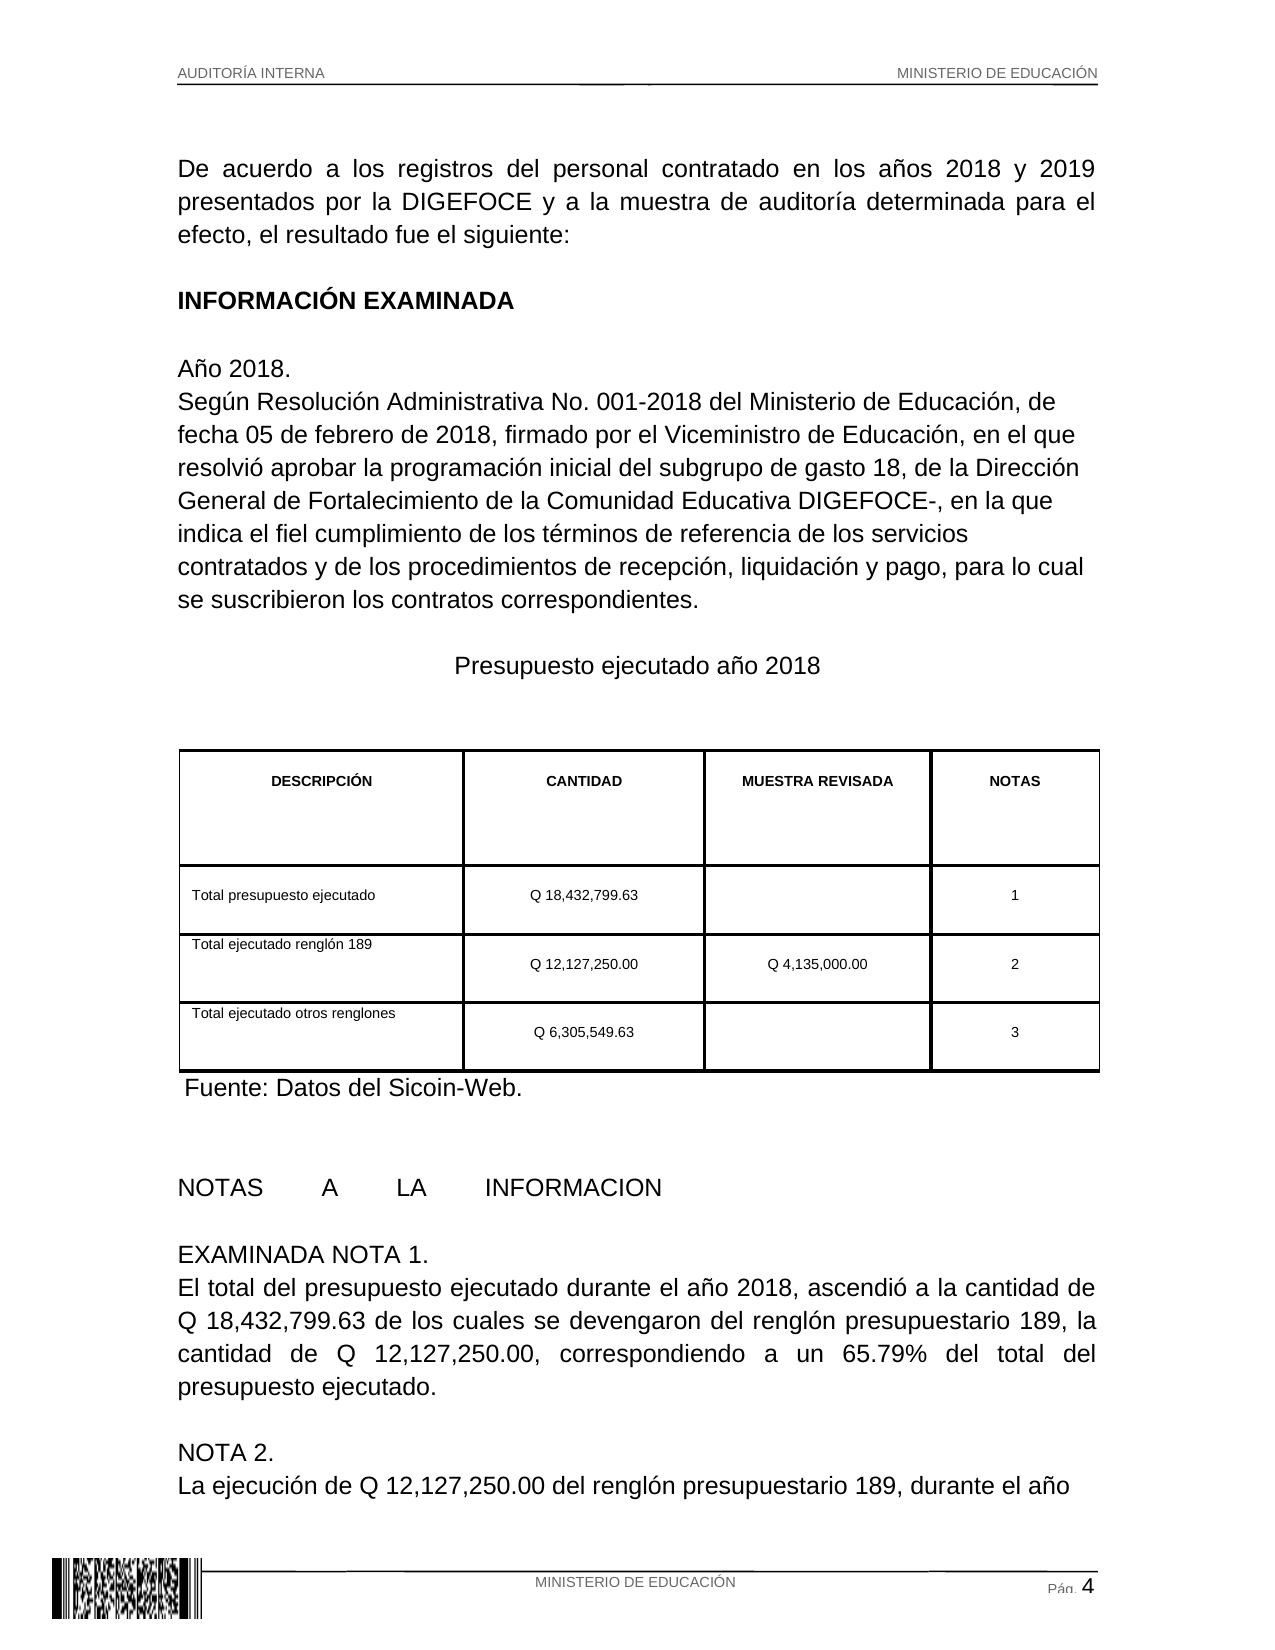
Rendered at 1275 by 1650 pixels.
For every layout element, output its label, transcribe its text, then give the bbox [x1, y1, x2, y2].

text Fuente: Datos del Sicoin-Web. [184, 1073, 1110, 1102]
table_header MUESTRA REVISADA [706, 752, 929, 864]
table_cell Total presupuesto ejecutado [180, 867, 462, 932]
subtitle INFORMACIÓN EXAMINADA [177, 286, 1110, 315]
text Presupuesto ejecutado año 2018 [454, 651, 1110, 680]
table_cell Total ejecutado otros renglones [180, 1004, 462, 1069]
text De acuerdo a los registros del personal contratado en los años 2018 y 2019 presentados por la DIGEFOCE y a la muestra de auditoría determinada para el efecto, el resultado fue el siguiente: [177, 154, 1098, 248]
text NOTAS A LA INFORMACION EXAMINADA NOTA 1. [177, 1135, 663, 1268]
table_cell Q 4,135,000.00 [706, 936, 929, 1001]
table_header DESCRIPCIÓN [180, 752, 462, 864]
text NOTA 2. [177, 1438, 1110, 1467]
table_cell 2 [933, 936, 1099, 1001]
table_cell [706, 867, 929, 932]
table_cell Total ejecutado renglón 189 [180, 936, 462, 1001]
table_cell 1 [933, 867, 1099, 932]
table_cell Q 18,432,799.63 [465, 867, 703, 932]
table_cell Q 6,305,549.63 [465, 1004, 703, 1069]
text El total del presupuesto ejecutado durante el año 2018, ascendió a la cantidad de Q 18,432,799.63 de los cuales se devengaron del renglón presupuestario 189, la cantidad de Q 12,127,250.00, correspondiendo a un 65.79% del total del presupuesto ejecutado. [177, 1273, 1098, 1401]
table_cell [706, 1004, 929, 1069]
table_cell Q 12,127,250.00 [465, 936, 703, 1001]
text La ejecución de Q 12,127,250.00 del renglón presupuestario 189, durante el año [177, 1471, 1110, 1500]
picture [52, 1558, 202, 1619]
text Según Resolución Administrativa No. 001-2018 del Ministerio de Educación, de fecha 05 de febrero de 2018, firmado por el Viceministro de Educación, en el que resolvió aprobar la programación inicial del subgrupo de gasto 18, de la Dirección General de Fortalecimiento de la Comunidad Educativa DIGEFOCE-, en la que indica el fiel cumplimiento de los términos de referencia de los servicios contratados y de los procedimientos de recepción, liquidación y pago, para lo cual se suscribieron los contratos correspondientes. [177, 387, 1098, 614]
table_header NOTAS [933, 752, 1099, 864]
text Año 2018. [177, 354, 1110, 383]
table_header CANTIDAD [465, 752, 703, 864]
table_cell 3 [933, 1004, 1099, 1069]
